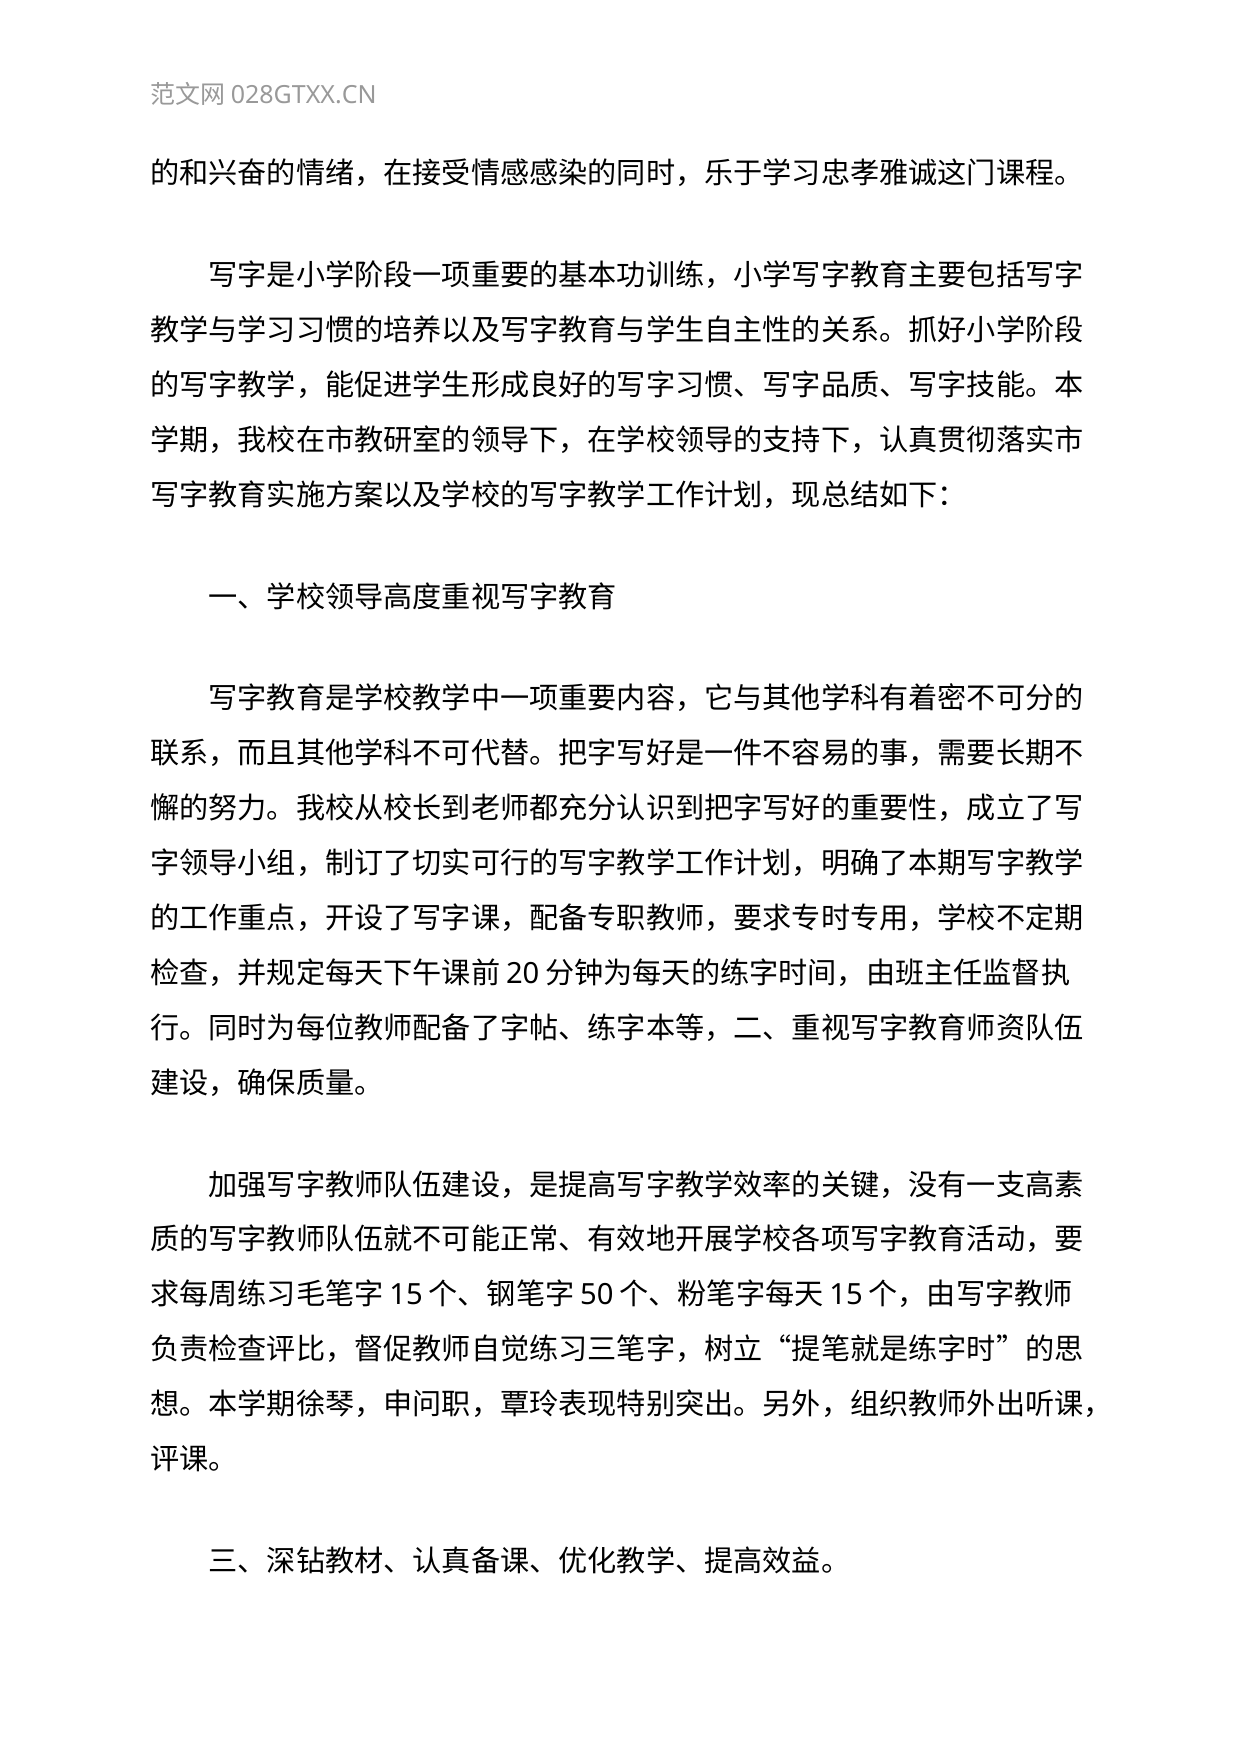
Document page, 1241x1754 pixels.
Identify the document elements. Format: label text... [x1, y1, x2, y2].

text 写字是小学阶段一项重要的基本功训练，小学写字教育主要包括写字教学与学习习惯的培养以及写字教育与学生自主性的关系。抓好小学阶段的写字教学，能促进学生形成良好的写字习惯、写字品质、写字技能。本学期，我校在市教研室的领导下，在学校领导的支持下，认真贯彻落实市写字教育实施方案以及学校的写字教学工作计划，现总结如下： [150, 252, 1090, 514]
text 加强写字教师队伍建设，是提高写字教学效率的关键，没有一支高素质的写字教师队伍就不可能正常、有效地开展学校各项写字教育活动，要求每周练习毛笔字15个、钢笔字50个、粉笔字每天15个，由写字教师负责检查评比，督促教师自觉练习三笔字，树立“提笔就是练字时”的思想。本学期徐琴，申问职，覃玲表现特别突出。另外，组织教师外出听课，评课。 [150, 1161, 1090, 1478]
text 三、深钻教材、认真备课、优化教学、提高效益。 [150, 1537, 1090, 1580]
text 写字教育是学校教学中一项重要内容，它与其他学科有着密不可分的联系，而且其他学科不可代替。把字写好是一件不容易的事，需要长期不懈的努力。我校从校长到老师都充分认识到把字写好的重要性，成立了写字领导小组，制订了切实可行的写字教学工作计划，明确了本期写字教学的工作重点，开设了写字课，配备专职教师，要求专时专用，学校不定期检查，并规定每天下午课前20分钟为每天的练字时间，由班主任监督执行。同时为每位教师配备了字帖、练字本等，二、重视写字教育师资队伍建设，确保质量。 [150, 675, 1090, 1102]
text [150, 150, 1090, 192]
text 一、学校领导高度重视写字教育 [150, 573, 1090, 615]
